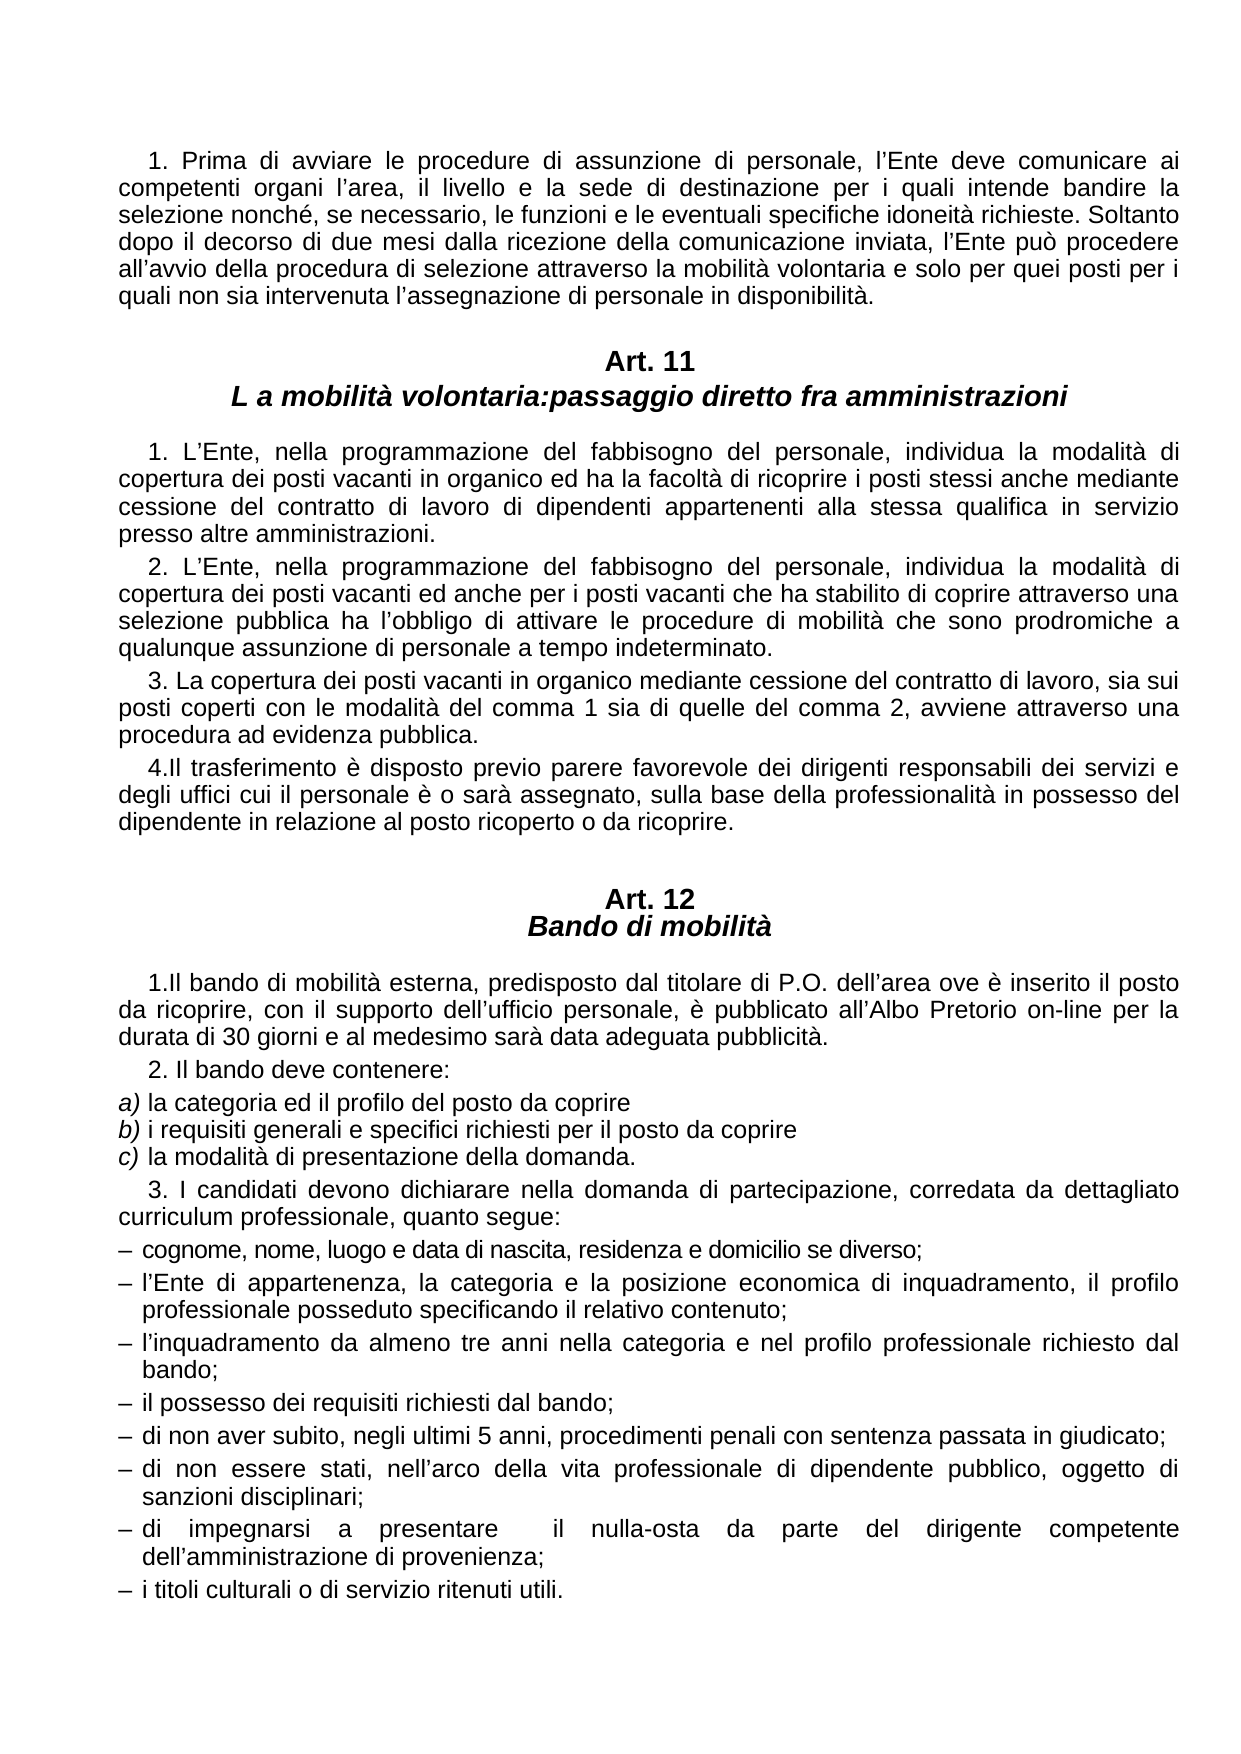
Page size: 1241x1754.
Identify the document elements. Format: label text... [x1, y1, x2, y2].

text Bando di mobilità [118, 915, 1181, 942]
text – il possesso dei requisiti richiesti dal bando; [118, 1390, 1181, 1417]
text – l’inquadramento da almeno tre anni nella categoria e nel profilo professionale richiesto dal bando; [118, 1330, 1181, 1384]
text 1. Prima di avviare le procedure di assunzione di personale, l’Ente deve comunicare ai competenti organi l’area, il livello e la sede di destinazione per i quali intende bandire la selezione nonché, se necessario, le funzioni e le eventuali specifiche idoneità richieste. Soltanto dopo il decorso di due mesi dalla ricezione della comunicazione inviata, l’Ente può procedere all’avvio della procedura di selezione attraverso la mobilità volontaria e solo per quei posti per i quali non sia intervenuta l’assegnazione di personale in disponibilità. [118, 148, 1181, 310]
text 3. I candidati devono dichiarare nella domanda di partecipazione, corredata da dettagliato curriculum professionale, quanto segue: [118, 1177, 1181, 1231]
text – di impegnarsi a presentare il nulla-osta da parte del dirigente competente dell’amministrazione di provenienza; [118, 1516, 1181, 1570]
text 3. La copertura dei posti vacanti in organico mediante cessione del contratto di lavoro, sia sui posti coperti con le modalità del comma 1 sia di quelle del comma 2, avviene attraverso una procedura ad evidenza pubblica. [118, 668, 1181, 749]
text – cognome, nome, luogo e data di nascita, residenza e domicilio se diverso; [118, 1237, 1181, 1264]
text – di non aver subito, negli ultimi 5 anni, procedimenti penali con sentenza passata in giudicato; [118, 1423, 1181, 1450]
text 2. Il bando deve contenere: [118, 1057, 1181, 1084]
text 4.Il trasferimento è disposto previo parere favorevole dei dirigenti responsabili dei servizi e degli uffici cui il personale è o sarà assegnato, sulla base della professionalità in possesso del dipendente in relazione al posto ricoperto o da ricoprire. [118, 755, 1181, 836]
text 1. L’Ente, nella programmazione del fabbisogno del personale, individua la modalità di copertura dei posti vacanti in organico ed ha la facoltà di ricoprire i posti stessi anche mediante cessione del contratto di lavoro di dipendenti appartenenti alla stessa qualifica in servizio presso altre amministrazioni. [118, 439, 1181, 547]
text Art. 11 [118, 350, 1181, 377]
text – l’Ente di appartenenza, la categoria e la posizione economica di inquadramento, il profilo professionale posseduto specificando il relativo contenuto; [118, 1270, 1181, 1324]
text 1.Il bando di mobilità esterna, predisposto dal titolare di P.O. dell’area ove è inserito il posto da ricoprire, con il supporto dell’ufficio personale, è pubblicato all’Albo Pretorio on-line per la durata di 30 giorni e al medesimo sarà data adeguata pubblicità. [118, 969, 1181, 1051]
text – di non essere stati, nell’arco della vita professionale di dipendente pubblico, oggetto di sanzioni disciplinari; [118, 1456, 1181, 1510]
text Art. 12 [118, 888, 1181, 915]
text – i titoli culturali o di servizio ritenuti utili. [118, 1576, 1181, 1603]
text c) la modalità di presentazione della domanda. [118, 1144, 1181, 1171]
text 2. L’Ente, nella programmazione del fabbisogno del personale, individua la modalità di copertura dei posti vacanti ed anche per i posti vacanti che ha stabilito di coprire attraverso una selezione pubblica ha l’obbligo di attivare le procedure di mobilità che sono prodromiche a qualunque assunzione di personale a tempo indeterminato. [118, 553, 1181, 662]
text L a mobilità volontaria:passaggio diretto fra amministrazioni [118, 385, 1181, 412]
text a) la categoria ed il profilo del posto da coprire [118, 1089, 1181, 1117]
text b) i requisiti generali e specifici richiesti per il posto da coprire [118, 1117, 1181, 1144]
